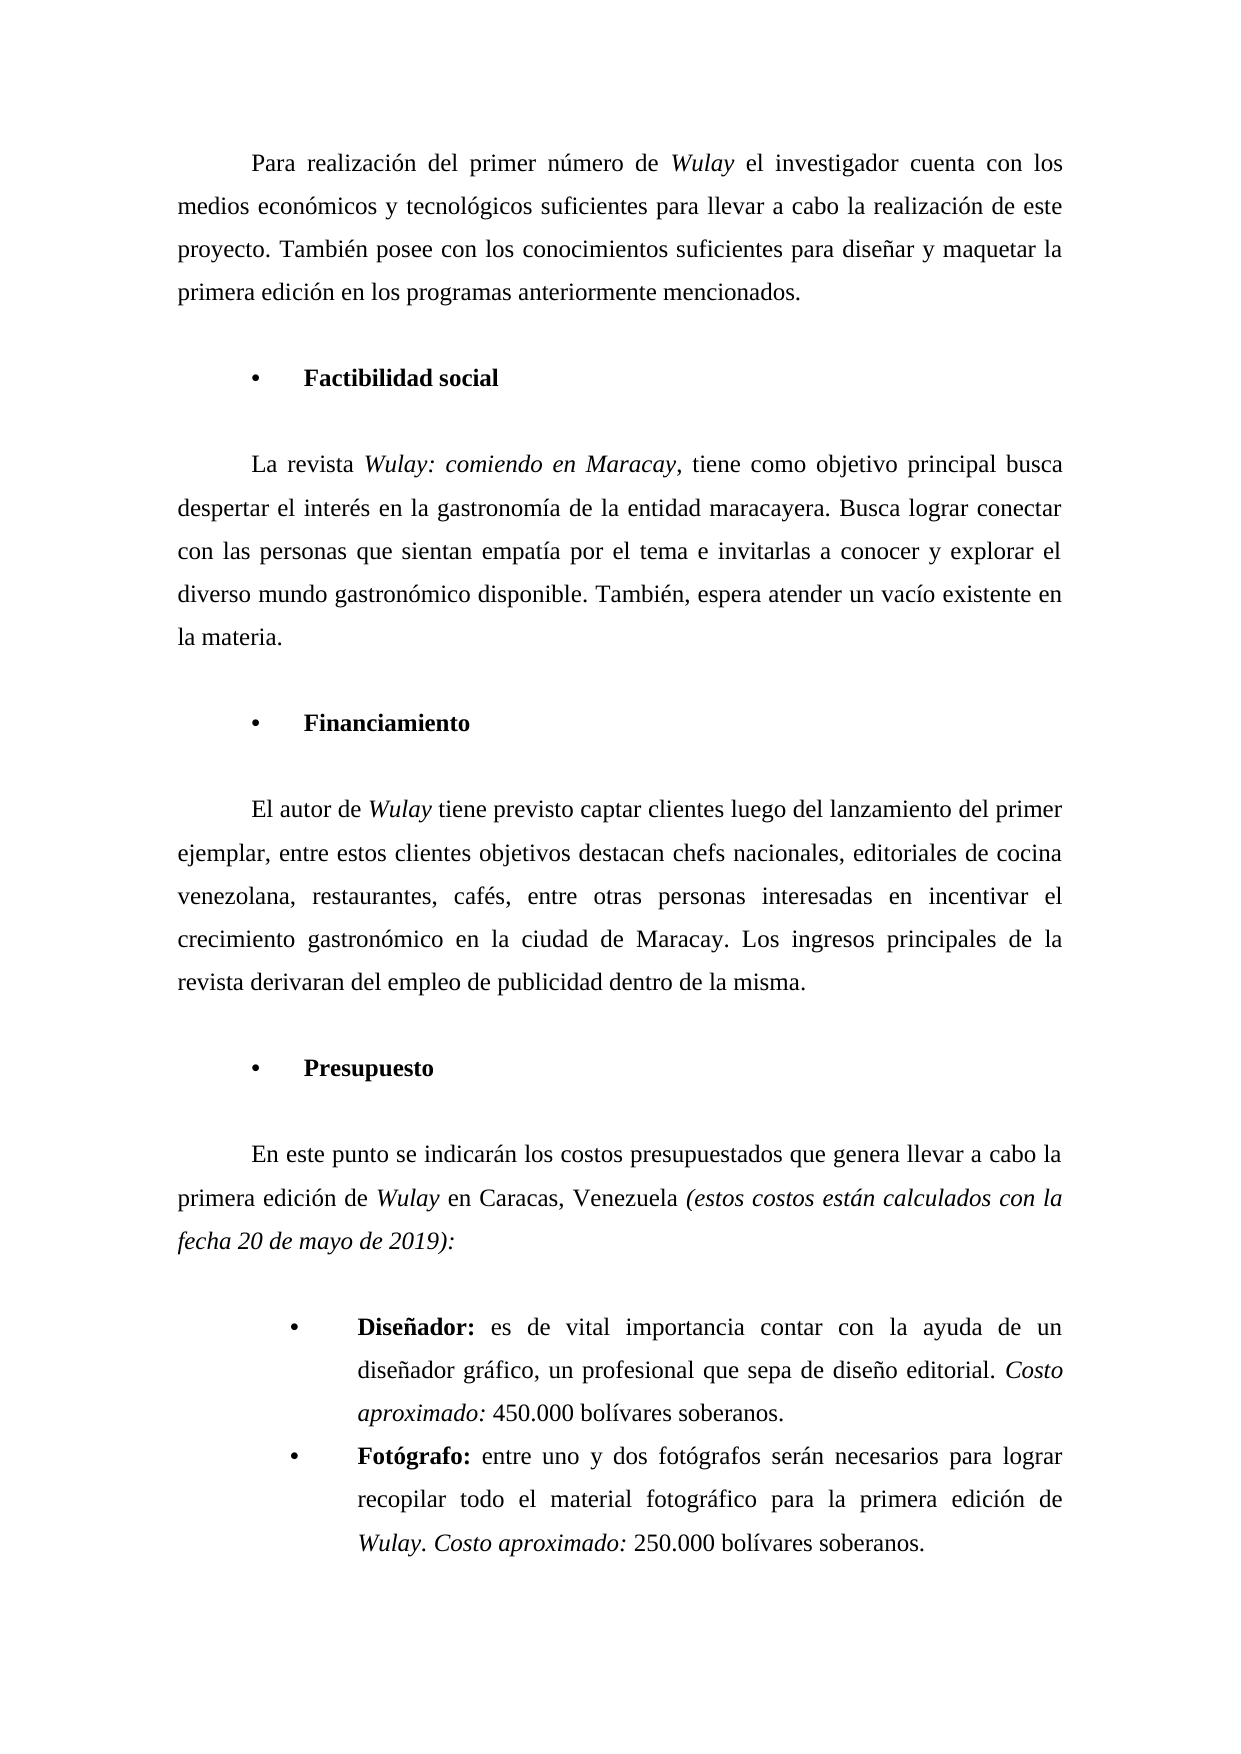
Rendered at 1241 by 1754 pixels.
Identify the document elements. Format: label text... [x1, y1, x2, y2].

text En este punto se indicarán los costos presupuestados que genera llevar a cabo la primera edición de Wulay en Caracas, Venezuela (estos costos están calculados con la fecha 20 de mayo de 2019): [177, 1139, 1063, 1254]
list Factibilidad social [251, 363, 1063, 392]
list Financiamiento [251, 708, 1063, 737]
list Fotógrafo: entre uno y dos fotógrafos serán necesarios para lograr recopilar todo el material fotográfico para la primera edición de Wulay. Costo aproximado: 250.000 bolívares soberanos. [290, 1441, 1063, 1556]
text El autor de Wulay tiene previsto captar clientes luego del lanzamiento del primer ejemplar, entre estos clientes objetivos destacan chefs nacionales, editoriales de cocina venezolana, restaurantes, cafés, entre otras personas interesadas en incentivar el crecimiento gastronómico en la ciudad de Maracay. Los ingresos principales de la revista derivaran del empleo de publicidad dentro de la misma. [177, 794, 1063, 996]
text La revista Wulay: comiendo en Maracay, tiene como objetivo principal busca despertar el interés en la gastronomía de la entidad maracayera. Busca lograr conectar con las personas que sientan empatía por el tema e invitarlas a conocer y explorar el diverso mundo gastronómico disponible. También, espera atender un vacío existente en la materia. [177, 449, 1063, 651]
text Para realización del primer número de Wulay el investigador cuenta con los medios económicos y tecnológicos suficientes para llevar a cabo la realización de este proyecto. También posee con los conocimientos suficientes para diseñar y maquetar la primera edición en los programas anteriormente mencionados. [177, 148, 1063, 306]
list Presupuesto [251, 1053, 1063, 1082]
list Diseñador: es de vital importancia contar con la ayuda de un diseñador gráfico, un profesional que sepa de diseño editorial. Costo aproximado: 450.000 bolívares soberanos. [290, 1312, 1063, 1427]
